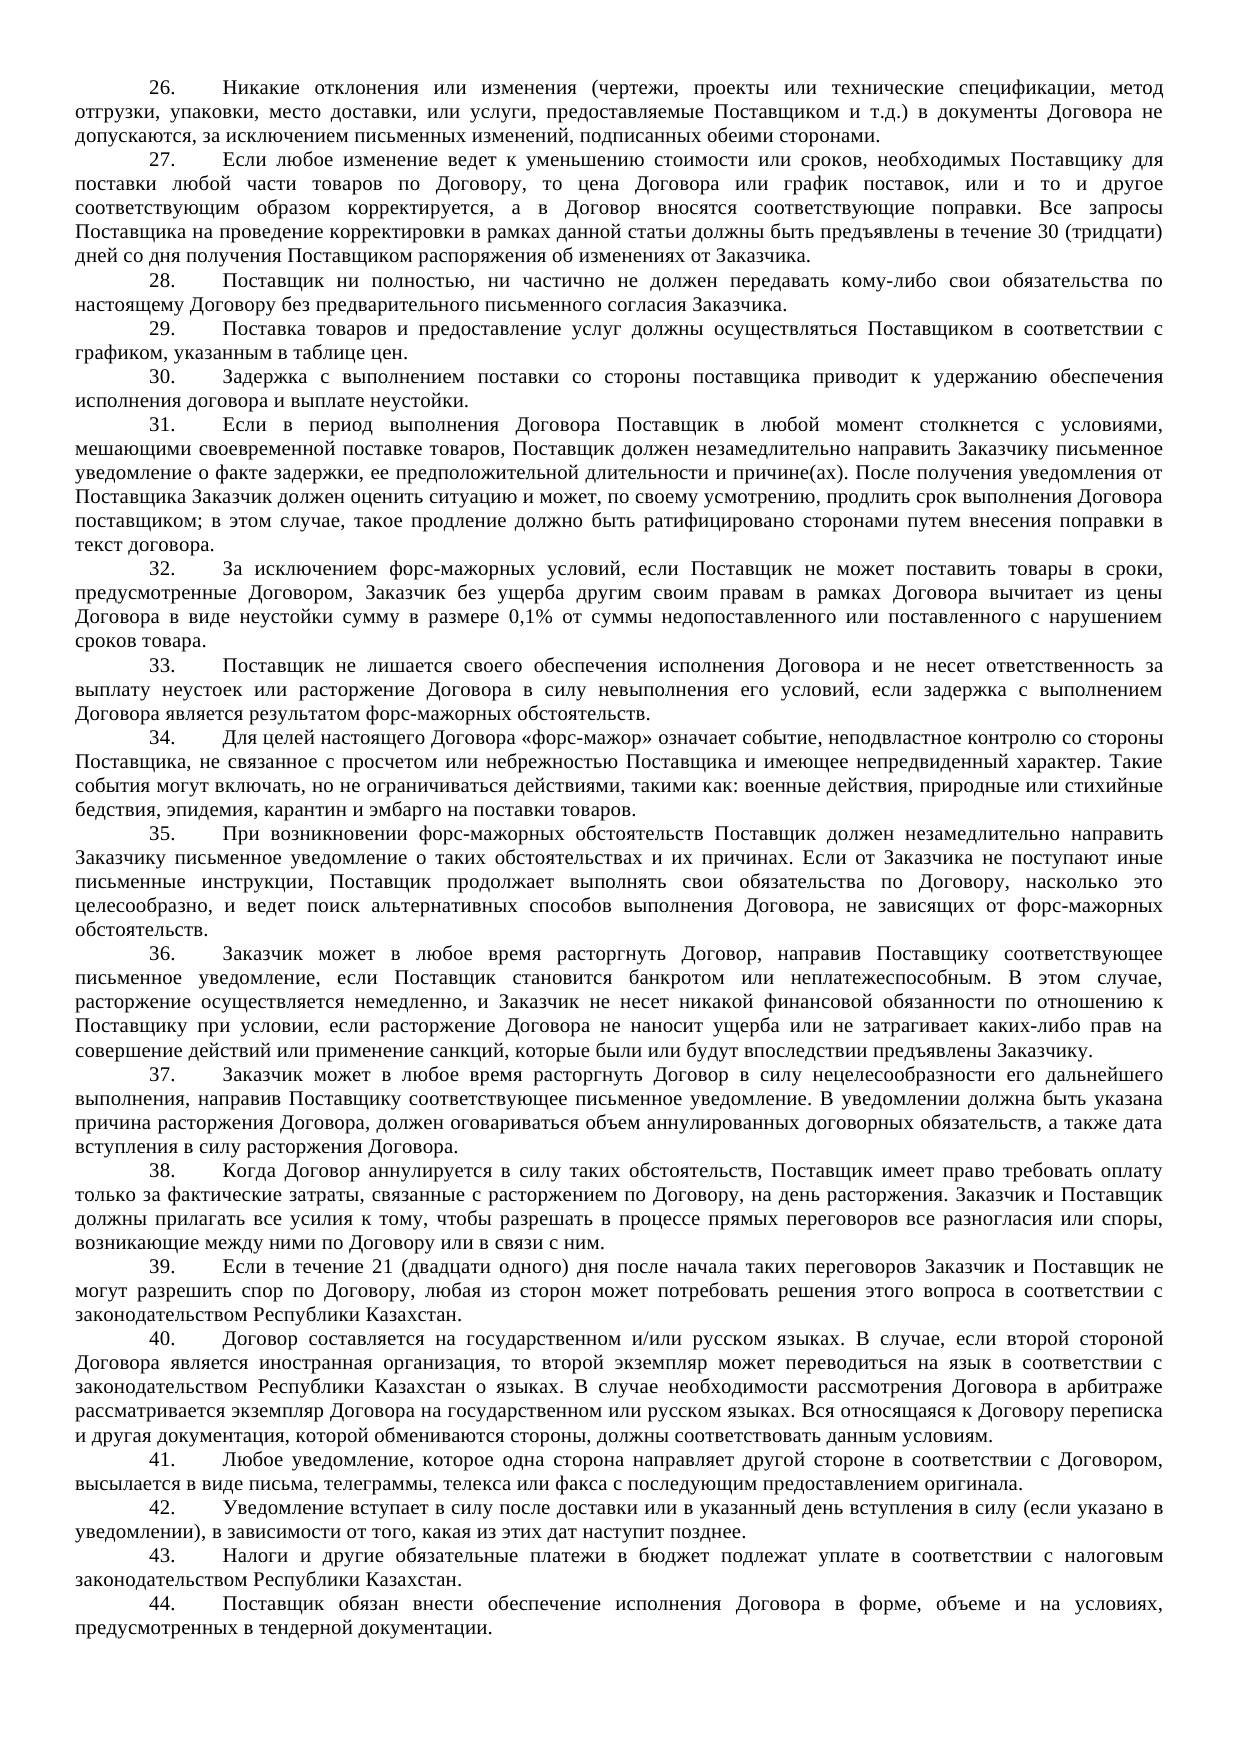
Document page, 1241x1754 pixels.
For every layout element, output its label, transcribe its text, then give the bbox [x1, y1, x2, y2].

list Заказчик может в любое время расторгнуть Договор, направив Поставщику соответствующее письменное уведомление, если Поставщик становится банкротом или неплатежеспособным. В этом случае, расторжение осуществляется немедленно, и Заказчик не несет никакой финансовой обязанности по отношению к Поставщику при условии, если расторжение Договора не наносит ущерба или не затрагивает каких-либо прав на совершение действий или применение санкций, которые были или будут впоследствии предъявлены Заказчику. [75, 941, 1165, 1062]
list Никакие отклонения или изменения (чертежи, проекты или технические спецификации, метод отгрузки, упаковки, место доставки, или услуги, предоставляемые Поставщиком и т.д.) в документы Договора не допускаются, за исключением письменных изменений, подписанных обеими сторонами. [75, 75, 1165, 147]
list При возникновении форс-мажорных обстоятельств Поставщик должен незамедлительно направить Заказчику письменное уведомление о таких обстоятельствах и их причинах. Если от Заказчика не поступают иные письменные инструкции, Поставщик продолжает выполнять свои обязательства по Договору, насколько это целесообразно, и ведет поиск альтернативных способов выполнения Договора, не зависящих от форс-мажорных обстоятельств. [75, 821, 1165, 941]
list Любое уведомление, которое одна сторона направляет другой стороне в соответствии с Договором, высылается в виде письма, телеграммы, телекса или факса с последующим предоставлением оригинала. [75, 1447, 1165, 1495]
list Когда Договор аннулируется в силу таких обстоятельств, Поставщик имеет право требовать оплату только за фактические затраты, связанные с расторжением по Договору, на день расторжения. Заказчик и Поставщик должны прилагать все усилия к тому, чтобы разрешать в процессе прямых переговоров все разногласия или споры, возникающие между ними по Договору или в связи с ним. [75, 1158, 1165, 1254]
list Задержка с выполнением поставки со стороны поставщика приводит к удержанию обеспечения исполнения договора и выплате неустойки. [75, 364, 1165, 412]
list Поставщик ни полностью, ни частично не должен передавать кому-либо свои обязательства по настоящему Договору без предварительного письменного согласия Заказчика. [75, 267, 1165, 316]
list Договор составляется на государственном и/или русском языках. В случае, если второй стороной Договора является иностранная организация, то второй экземпляр может переводиться на язык в соответствии с законодательством Республики Казахстан о языках. В случае необходимости рассмотрения Договора в арбитраже рассматривается экземпляр Договора на государственном или русском языках. Вся относящаяся к Договору переписка и другая документация, которой обмениваются стороны, должны соответствовать данным условиям. [75, 1326, 1165, 1447]
list Если в течение 21 (двадцати одного) дня после начала таких переговоров Заказчик и Поставщик не могут разрешить спор по Договору, любая из сторон может потребовать решения этого вопроса в соответствии с законодательством Республики Казахстан. [75, 1254, 1165, 1326]
list Налоги и другие обязательные платежи в бюджет подлежат уплате в соответствии с налоговым законодательством Республики Казахстан. [75, 1543, 1165, 1591]
list За исключением форс-мажорных условий, если Поставщик не может поставить товары в сроки, предусмотренные Договором, Заказчик без ущерба другим своим правам в рамках Договора вычитает из цены Договора в виде неустойки сумму в размере 0,1% от суммы недопоставленного или поставленного с нарушением сроков товара. [75, 556, 1165, 652]
list Поставщик не лишается своего обеспечения исполнения Договора и не несет ответственность за выплату неустоек или расторжение Договора в силу невыполнения его условий, если задержка с выполнением Договора является результатом форс-мажорных обстоятельств. [75, 652, 1165, 725]
list Поставщик обязан внести обеспечение исполнения Договора в форме, объеме и на условиях, предусмотренных в тендерной документации. [75, 1591, 1165, 1639]
list Для целей настоящего Договора «форс-мажор» означает событие, неподвластное контролю со стороны Поставщика, не связанное с просчетом или небрежностью Поставщика и имеющее непредвиденный характер. Такие события могут включать, но не ограничиваться действиями, такими как: военные действия, природные или стихийные бедствия, эпидемия, карантин и эмбарго на поставки товаров. [75, 725, 1165, 821]
list Заказчик может в любое время расторгнуть Договор в силу нецелесообразности его дальнейшего выполнения, направив Поставщику соответствующее письменное уведомление. В уведомлении должна быть указана причина расторжения Договора, должен оговариваться объем аннулированных договорных обязательств, а также дата вступления в силу расторжения Договора. [75, 1062, 1165, 1158]
list Если в период выполнения Договора Поставщик в любой момент столкнется с условиями, мешающими своевременной поставке товаров, Поставщик должен незамедлительно направить Заказчику письменное уведомление о факте задержки, ее предположительной длительности и причине(ах). После получения уведомления от Поставщика Заказчик должен оценить ситуацию и может, по своему усмотрению, продлить срок выполнения Договора поставщиком; в этом случае, такое продление должно быть ратифицировано сторонами путем внесения поправки в текст договора. [75, 412, 1165, 556]
list Поставка товаров и предоставление услуг должны осуществляться Поставщиком в соответствии с графиком, указанным в таблице цен. [75, 316, 1165, 364]
list Если любое изменение ведет к уменьшению стоимости или сроков, необходимых Поставщику для поставки любой части товаров по Договору, то цена Договора или график поставок, или и то и другое соответствующим образом корректируется, а в Договор вносятся соответствующие поправки. Все запросы Поставщика на проведение корректировки в рамках данной статьи должны быть предъявлены в течение 30 (тридцати) дней со дня получения Поставщиком распоряжения об изменениях от Заказчика. [75, 147, 1165, 267]
list Уведомление вступает в силу после доставки или в указанный день вступления в силу (если указано в уведомлении), в зависимости от того, какая из этих дат наступит позднее. [75, 1495, 1165, 1543]
